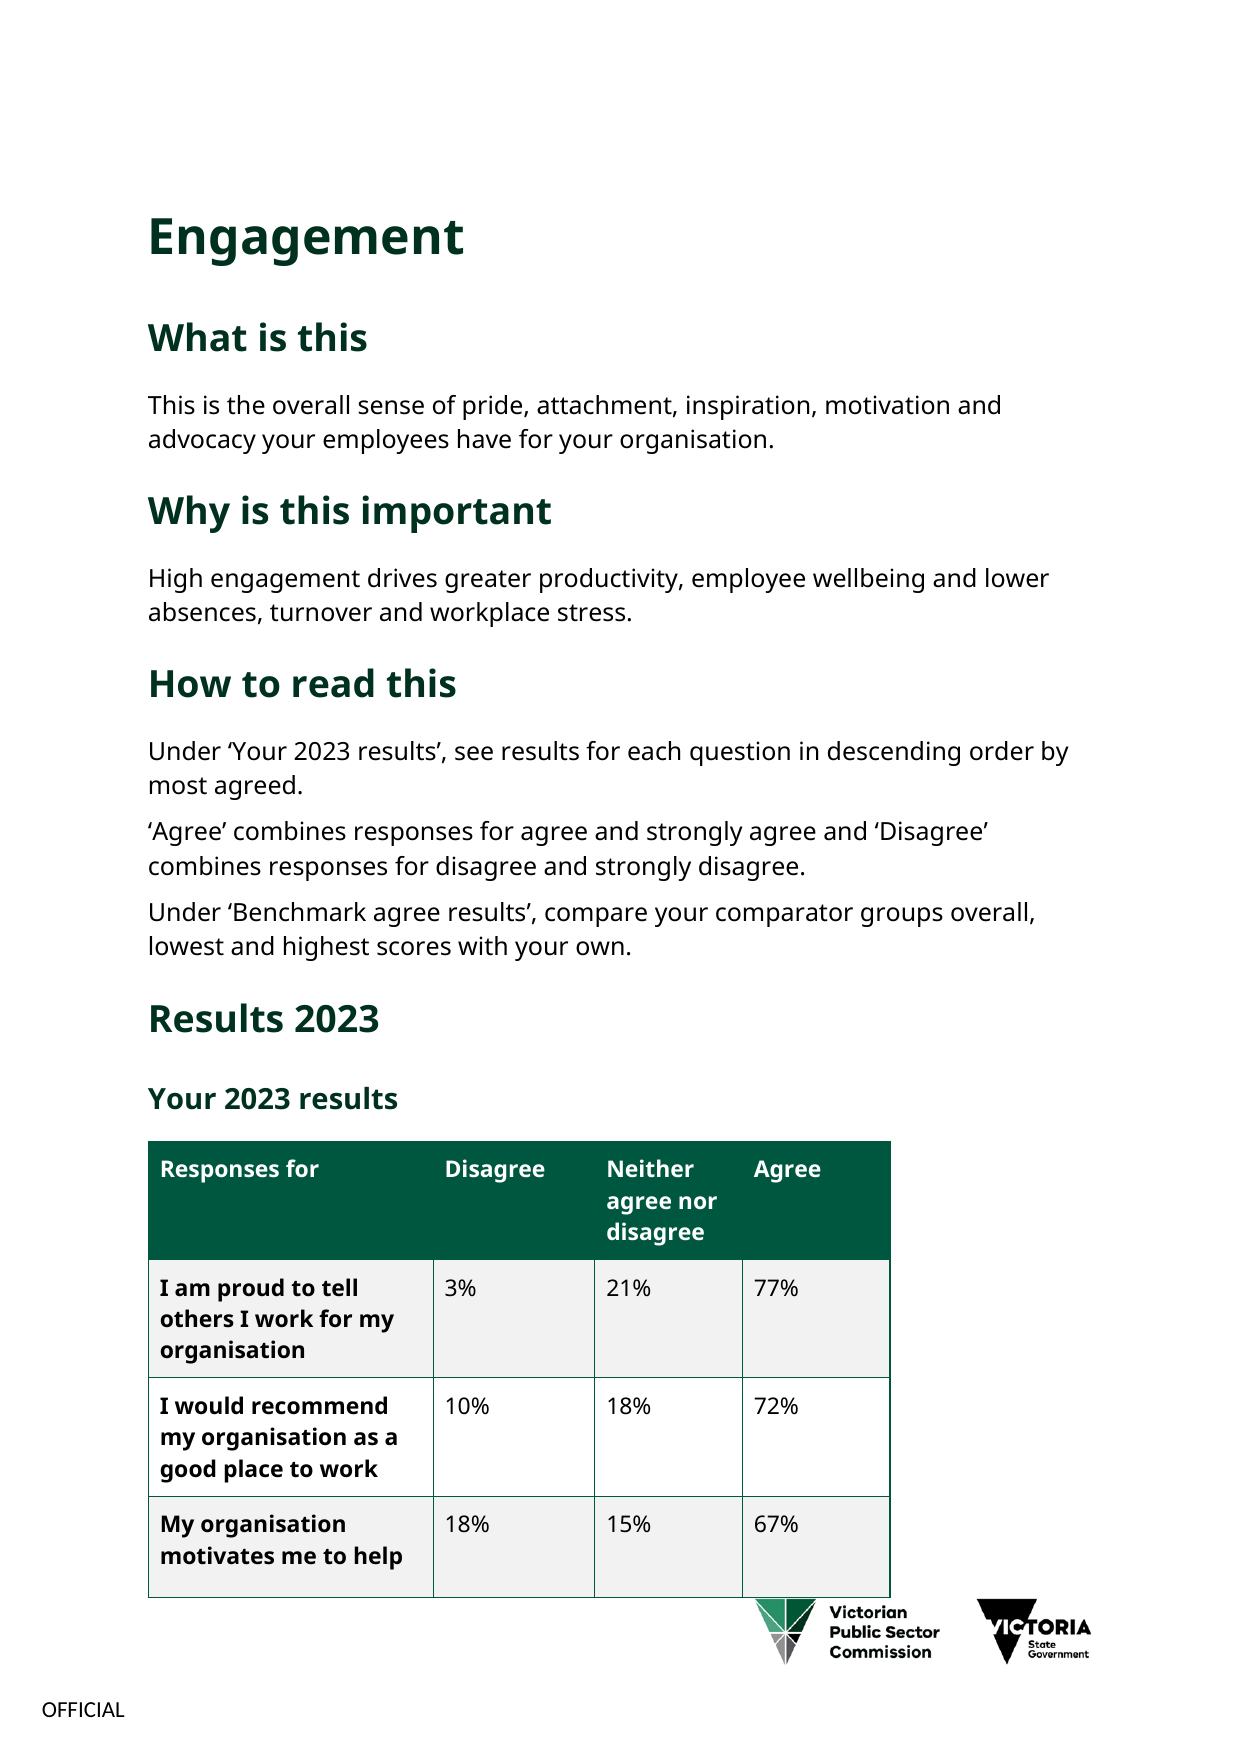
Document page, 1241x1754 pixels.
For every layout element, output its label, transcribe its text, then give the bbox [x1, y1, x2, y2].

subtitle Your 2023 results [148, 1078, 1092, 1118]
table_cell 67% [743, 1497, 889, 1597]
subtitle How to read this [148, 658, 1092, 709]
table_header Disagree [434, 1142, 594, 1259]
text High engagement drives greater productivity, employee wellbeing and lower absences, turnover and workplace stress. [148, 560, 1092, 628]
subtitle Engagement [148, 201, 1092, 269]
table_cell 15% [595, 1497, 742, 1597]
table_cell 21% [595, 1260, 742, 1377]
text ‘Agree’ combines responses for agree and strongly agree and ‘Disagree’ combines responses for disagree and strongly disagree. [148, 814, 1092, 882]
table_header Neither agree nor disagree [595, 1142, 742, 1259]
text This is the overall sense of pride, attachment, inspiration, motivation and advocacy your employees have for your organisation. [148, 387, 1092, 455]
text Under ‘Benchmark agree results’, compare your comparator groups overall, lowest and highest scores with your own. [148, 894, 1092, 963]
table_cell My organisation motivates me to help achieve its objectives [149, 1497, 433, 1597]
picture [754, 1598, 1093, 1666]
table_cell 10% [434, 1378, 594, 1496]
table_cell 72% [743, 1378, 889, 1496]
table_header Agree [743, 1142, 889, 1259]
table_cell 18% [595, 1378, 742, 1496]
table_cell 77% [743, 1260, 889, 1377]
table_cell I would recommend my organisation as a good place to work [149, 1378, 433, 1496]
subtitle Results 2023 [148, 992, 1092, 1043]
table_header Responses for [149, 1142, 433, 1259]
table_cell 3% [434, 1260, 594, 1377]
text Under ‘Your 2023 results’, see results for each question in descending order by most agreed. [148, 733, 1092, 802]
subtitle Why is this important [148, 484, 1092, 536]
subtitle What is this [148, 311, 1092, 362]
table_cell I am proud to tell others I work for my organisation [149, 1260, 433, 1377]
table_cell 18% [434, 1497, 594, 1597]
